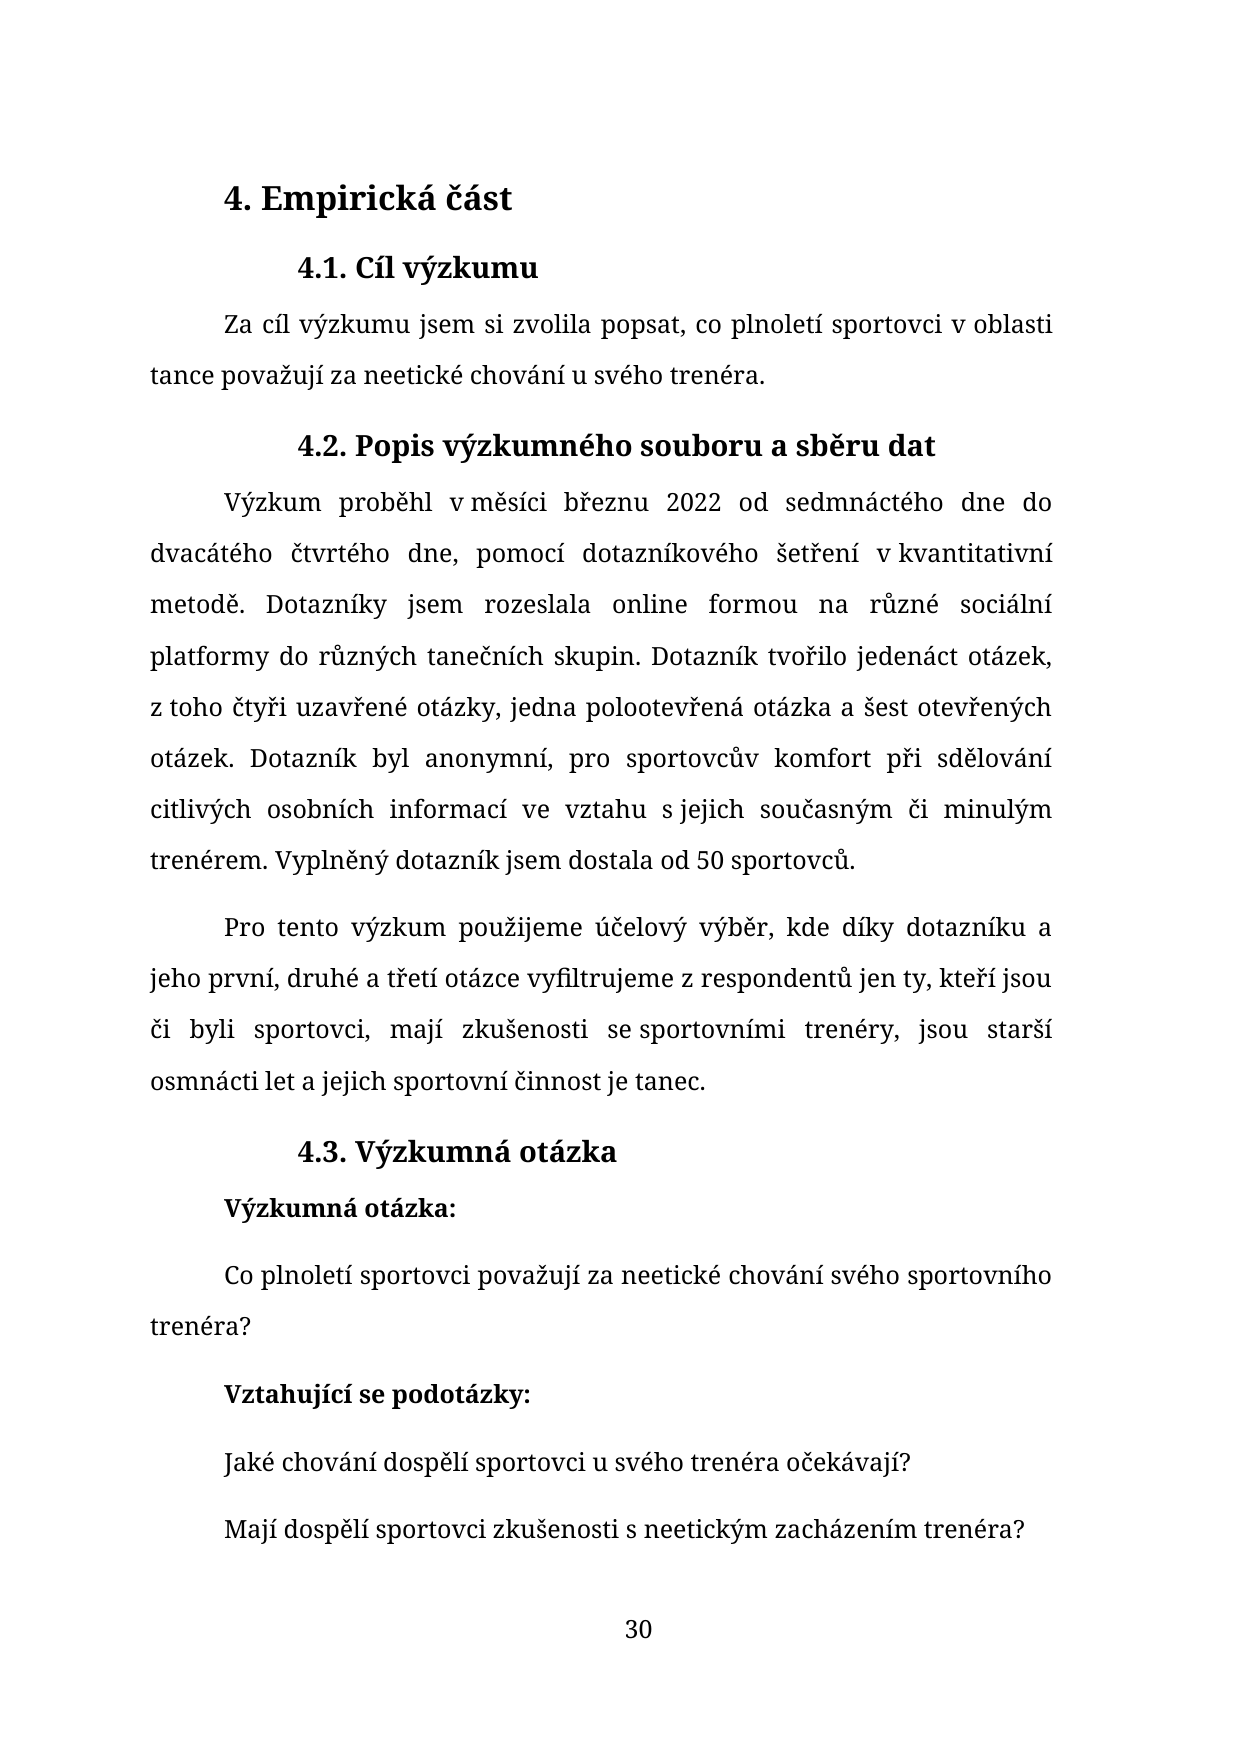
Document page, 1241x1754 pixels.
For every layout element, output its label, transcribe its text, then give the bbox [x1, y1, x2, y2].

subtitle 4.2. Popis výzkumného souboru a sběru dat [224, 426, 1053, 465]
text Co plnoletí sportovci považují za neetické chování svého sportovního trenéra? [150, 1258, 1053, 1343]
text Výzkumná otázka: [150, 1190, 1053, 1224]
text Výzkum proběhl v měsíci březnu 2022 od sedmnáctého dne do dvacátého čtvrtého dne, pomocí dotazníkového šetření v kvantitativní metodě. Dotazníky jsem rozeslala online formou na různé sociální platformy do různých tanečních skupin. Dotazník tvořilo jedenáct otázek, z toho čtyři uzavřené otázky, jedna polootevřená otázka a šest otevřených otázek. Dotazník byl anonymní, pro sportovcův komfort při sdělování citlivých osobních informací ve vztahu s jejich současným či minulým trenérem. Vyplněný dotazník jsem dostala od 50 sportovců. [150, 485, 1053, 876]
subtitle 4.1. Cíl výzkumu [224, 247, 1053, 287]
subtitle 4. Empirická část [150, 175, 1053, 220]
text Pro tento výzkum použijeme účelový výběr, kde díky dotazníku a jeho první, druhé a třetí otázce vyfiltrujeme z respondentů jen ty, kteří jsou či byli sportovci, mají zkušenosti se sportovními trenéry, jsou starší osmnácti let a jejich sportovní činnost je tanec. [150, 910, 1053, 1097]
subtitle 4.3. Výzkumná otázka [224, 1131, 1053, 1171]
text Za cíl výzkumu jsem si zvolila popsat, co plnoletí sportovci v oblasti tance považují za neetické chování u svého trenéra. [150, 307, 1053, 392]
text Mají dospělí sportovci zkušenosti s neetickým zacházením trenéra? [150, 1512, 1053, 1546]
text Vztahující se podotázky: [150, 1377, 1053, 1411]
text Jaké chování dospělí sportovci u svého trenéra očekávají? [150, 1444, 1053, 1478]
